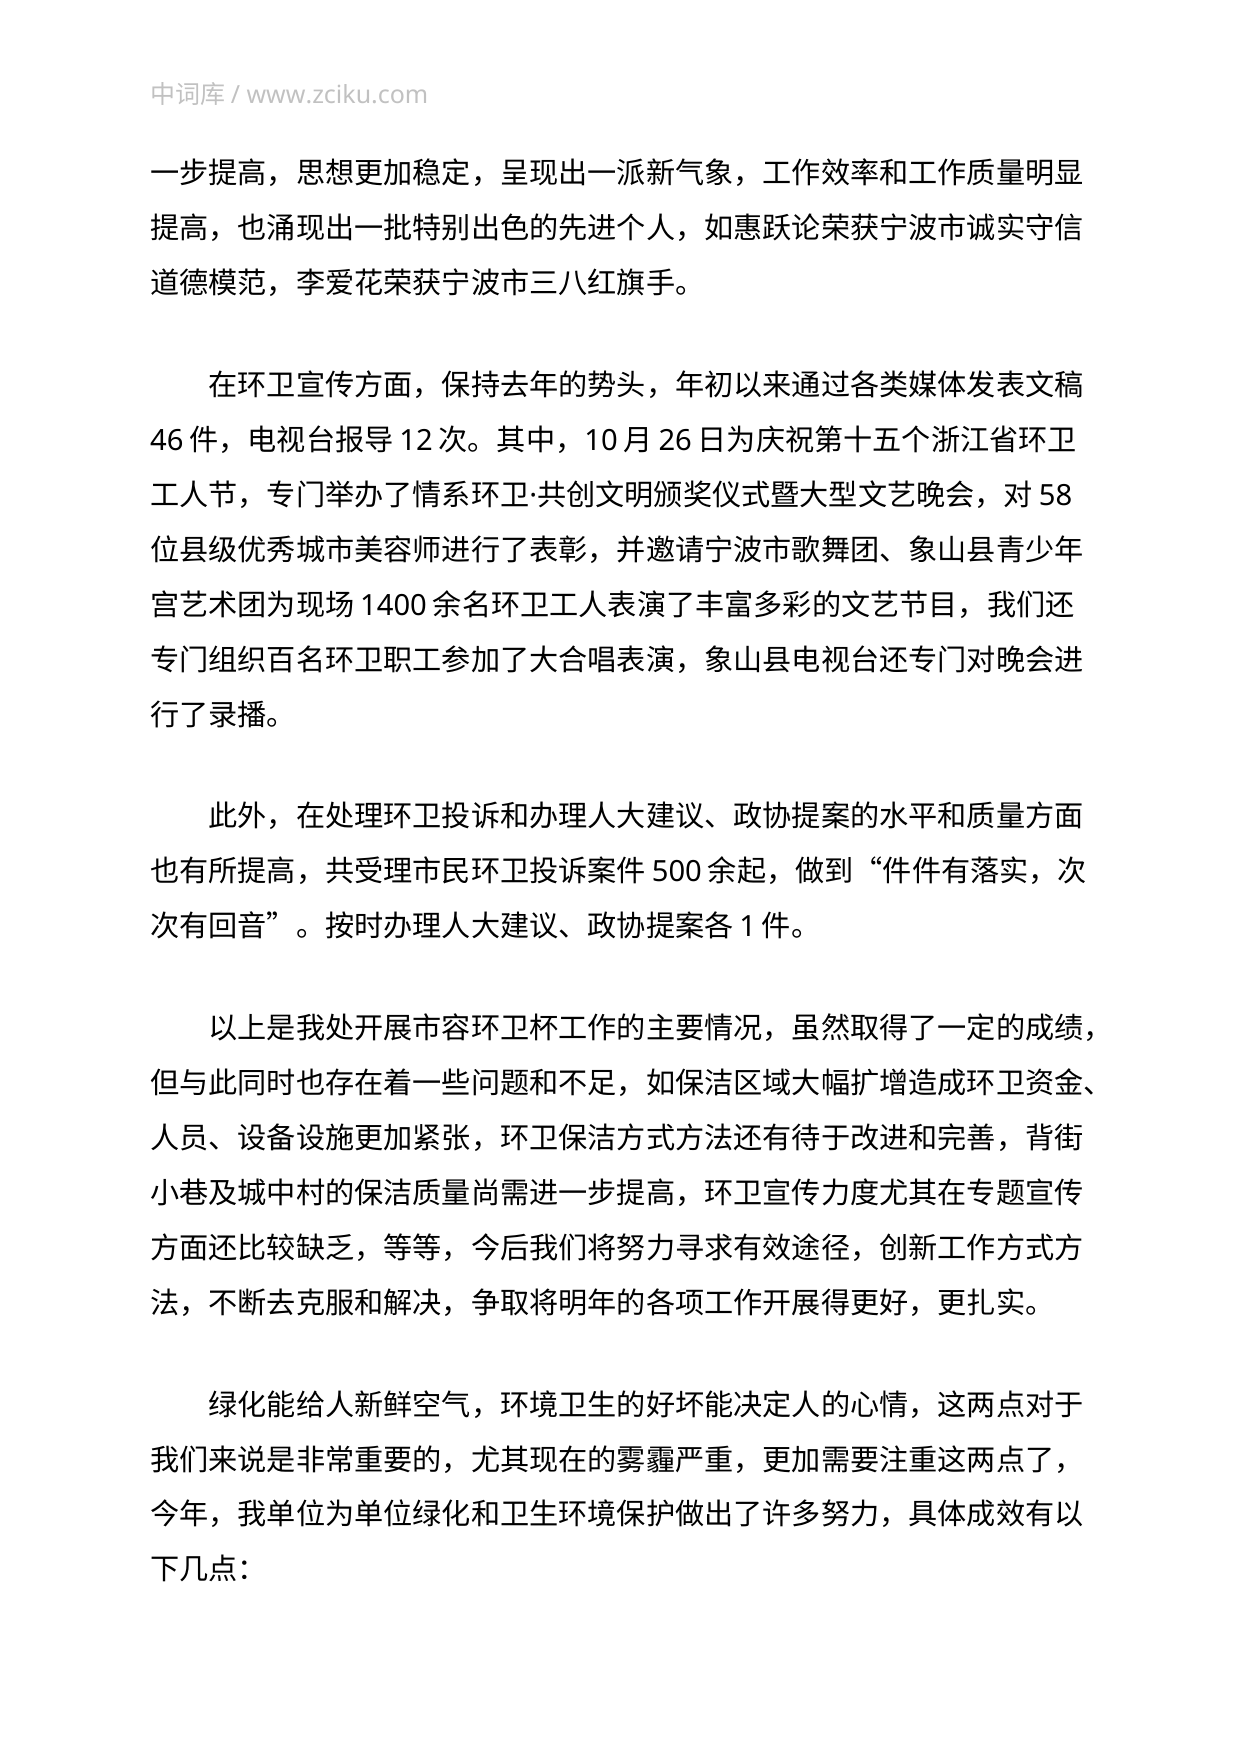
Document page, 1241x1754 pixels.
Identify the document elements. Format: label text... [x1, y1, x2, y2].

text 在环卫宣传方面，保持去年的势头，年初以来通过各类媒体发表文稿46件，电视台报导12次。其中，10月26日为庆祝第十五个浙江省环卫工人节，专门举办了情系环卫·共创文明颁奖仪式暨大型文艺晚会，对58位县级优秀城市美容师进行了表彰，并邀请宁波市歌舞团、象山县青少年宫艺术团为现场1400余名环卫工人表演了丰富多彩的文艺节目，我们还专门组织百名环卫职工参加了大合唱表演，象山县电视台还专门对晚会进行了录播。 [150, 362, 1090, 733]
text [150, 150, 1090, 302]
text 绿化能给人新鲜空气，环境卫生的好坏能决定人的心情，这两点对于我们来说是非常重要的，尤其现在的雾霾严重，更加需要注重这两点了，今年，我单位为单位绿化和卫生环境保护做出了许多努力，具体成效有以下几点： [150, 1381, 1090, 1588]
text 以上是我处开展市容环卫杯工作的主要情况，虽然取得了一定的成绩，但与此同时也存在着一些问题和不足，如保洁区域大幅扩增造成环卫资金、人员、设备设施更加紧张，环卫保洁方式方法还有待于改进和完善，背街小巷及城中村的保洁质量尚需进一步提高，环卫宣传力度尤其在专题宣传方面还比较缺乏，等等，今后我们将努力寻求有效途径，创新工作方式方法，不断去克服和解决，争取将明年的各项工作开展得更好，更扎实。 [150, 1005, 1090, 1322]
text 此外，在处理环卫投诉和办理人大建议、政协提案的水平和质量方面也有所提高，共受理市民环卫投诉案件500余起，做到“件件有落实，次次有回音”。按时办理人大建议、政协提案各1件。 [150, 793, 1090, 945]
